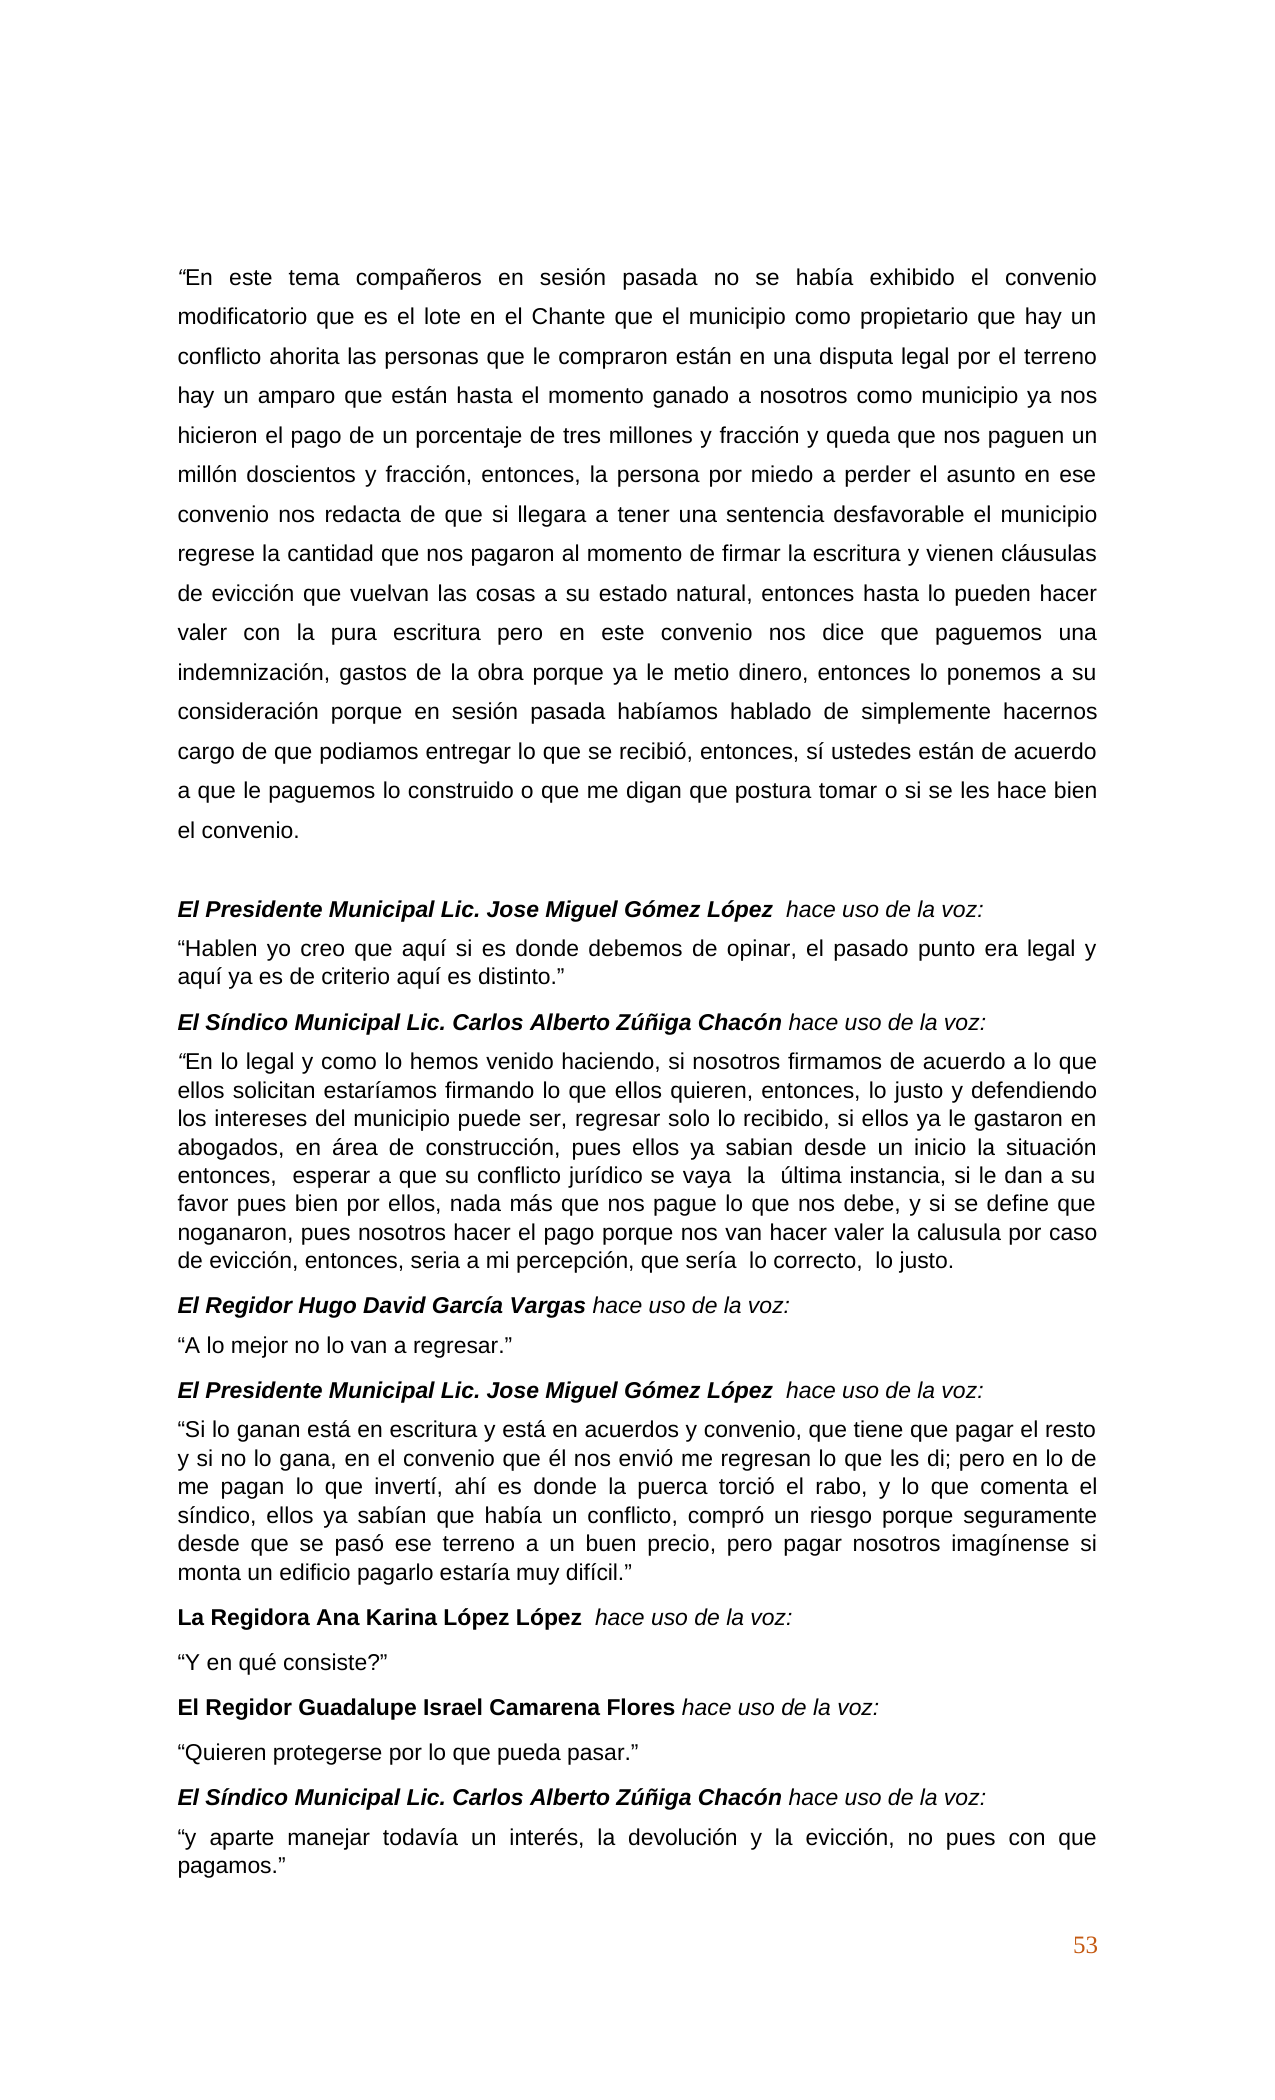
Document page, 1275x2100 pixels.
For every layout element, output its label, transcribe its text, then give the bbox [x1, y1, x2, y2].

text “y aparte manejar todavía un interés, la devolución y la evicción, no pues con que pagamos.” [177, 1823, 1098, 1878]
text El Presidente Municipal Lic. Jose Miguel Gómez López hace uso de la voz: [177, 1377, 1098, 1403]
text El Regidor Guadalupe Israel Camarena Flores hace uso de la voz: [177, 1694, 1098, 1720]
text La Regidora Ana Karina López López hace uso de la voz: [177, 1604, 1098, 1630]
text “En este tema compañeros en sesión pasada no se había exhibido el convenio modificatorio que es el lote en el Chante que el municipio como propietario que hay un conflicto ahorita las personas que le compraron están en una disputa legal por el terreno hay un amparo que están hasta el momento ganado a nosotros como municipio ya nos hicieron el pago de un porcentaje de tres millones y fracción y queda que nos paguen un millón doscientos y fracción, entonces, la persona por miedo a perder el asunto en ese convenio nos redacta de que si llegara a tener una sentencia desfavorable el municipio regrese la cantidad que nos pagaron al momento de firmar la escritura y vienen cláusulas de evicción que vuelvan las cosas a su estado natural, entonces hasta lo pueden hacer valer con la pura escritura pero en este convenio nos dice que paguemos una indemnización, gastos de la obra porque ya le metio dinero, entonces lo ponemos a su consideración porque en sesión pasada habíamos hablado de simplemente hacernos cargo de que podiamos entregar lo que se recibió, entonces, sí ustedes están de acuerdo a que le paguemos lo construido o que me digan que postura tomar o si se les hace bien el convenio. [177, 264, 1098, 843]
text El Regidor Hugo David García Vargas hace uso de la voz: [177, 1292, 1098, 1319]
text “En lo legal y como lo hemos venido haciendo, si nosotros firmamos de acuerdo a lo que ellos solicitan estaríamos firmando lo que ellos quieren, entonces, lo justo y defendiendo los intereses del municipio puede ser, regresar solo lo recibido, si ellos ya le gastaron en abogados, en área de construcción, pues ellos ya sabian desde un inicio la situación entonces, esperar a que su conflicto jurídico se vaya la última instancia, si le dan a su favor pues bien por ellos, nada más que nos pague lo que nos debe, y si se define que noganaron, pues nosotros hacer el pago porque nos van hacer valer la calusula por caso de evicción, entonces, seria a mi percepción, que sería lo correcto, lo justo. [177, 1048, 1098, 1273]
text “A lo mejor no lo van a regresar.” [177, 1332, 1098, 1358]
text “Si lo ganan está en escritura y está en acuerdos y convenio, que tiene que pagar el resto y si no lo gana, en el convenio que él nos envió me regresan lo que les di; pero en lo de me pagan lo que invertí, ahí es donde la puerca torció el rabo, y lo que comenta el síndico, ellos ya sabían que había un conflicto, compró un riesgo porque seguramente desde que se pasó ese terreno a un buen precio, pero pagar nosotros imagínense si monta un edificio pagarlo estaría muy difícil.” [177, 1416, 1098, 1585]
text “Y en qué consiste?” [177, 1649, 1098, 1675]
text “Quieren protegerse por lo que pueda pasar.” [177, 1739, 1098, 1765]
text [177, 1784, 1098, 1810]
text El Presidente Municipal Lic. Jose Miguel Gómez López hace uso de la voz: [177, 896, 1098, 922]
text “Hablen yo creo que aquí si es donde debemos de opinar, el pasado punto era legal y aquí ya es de criterio aquí es distinto.” [177, 935, 1098, 990]
text El Síndico Municipal Lic. Carlos Alberto Zúñiga Chacón hace uso de la voz: [177, 1009, 1098, 1035]
